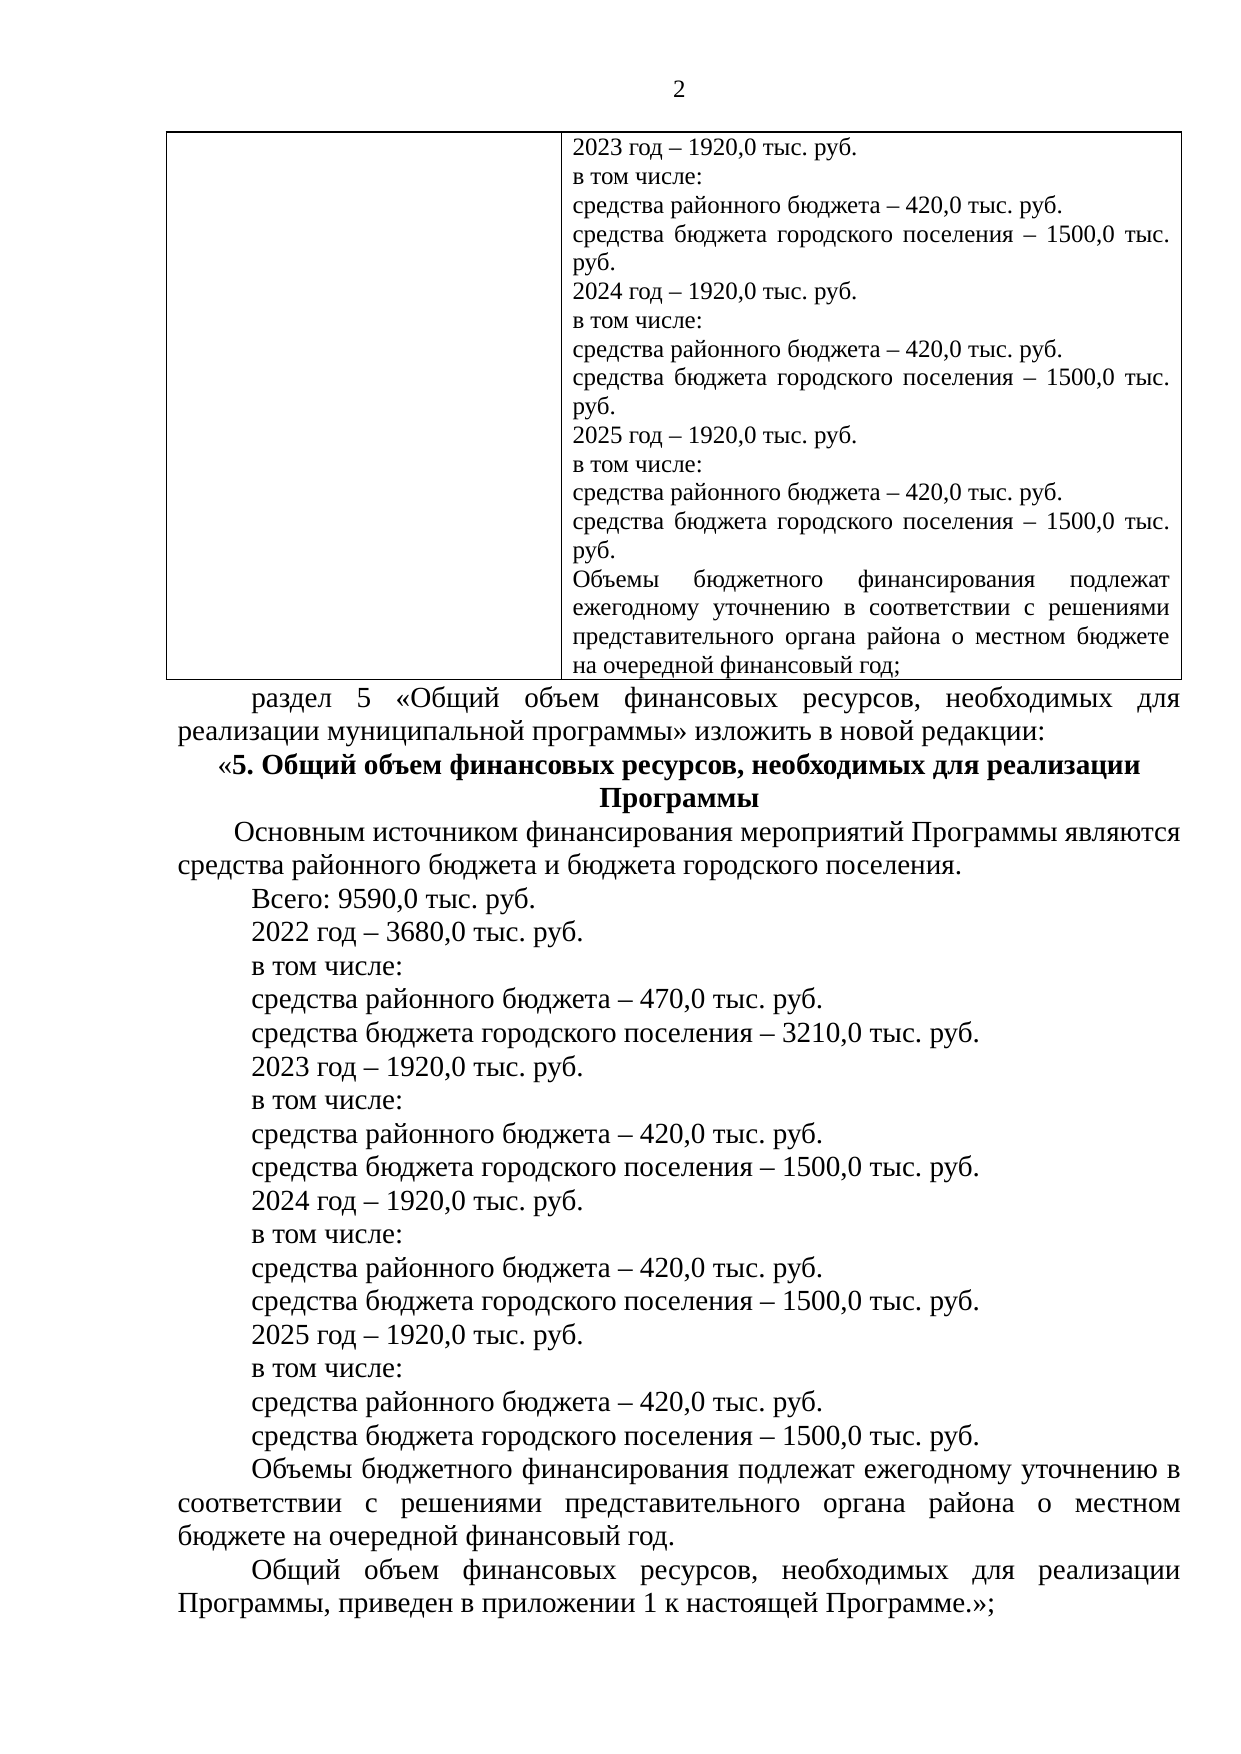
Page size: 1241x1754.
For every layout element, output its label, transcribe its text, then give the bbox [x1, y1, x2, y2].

text средства районного бюджета – 420,0 тыс. руб. [177, 1116, 1181, 1149]
text средства бюджета городского поселения – 1500,0 тыс. руб. [177, 1418, 1181, 1451]
text «5. Общий объем финансовых ресурсов, необходимых для реализации Программы [177, 747, 1181, 814]
text 2024 год – 1920,0 тыс. руб. [177, 1183, 1181, 1216]
text в том числе: [177, 1351, 1181, 1384]
text средства бюджета городского поселения – 1500,0 тыс. руб. [177, 1283, 1181, 1317]
text Всего: 9590,0 тыс. руб. [177, 881, 1181, 914]
text средства районного бюджета – 420,0 тыс. руб. [177, 1250, 1181, 1283]
text в том числе: [177, 1082, 1181, 1116]
text средства бюджета городского поселения – 3210,0 тыс. руб. [177, 1015, 1181, 1049]
text в том числе: [177, 948, 1181, 982]
text средства районного бюджета – 470,0 тыс. руб. [177, 982, 1181, 1015]
text Общий объем финансовых ресурсов, необходимых для реализации Программы, приведен в приложении 1 к настоящей Программе.»; [177, 1552, 1181, 1619]
text 2023 год – 1920,0 тыс. руб. [177, 1049, 1181, 1082]
text в том числе: [177, 1216, 1181, 1250]
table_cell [562, 133, 1181, 679]
text раздел 5 «Общий объем финансовых ресурсов, необходимых для реализации муниципальной программы» изложить в новой редакции: [177, 680, 1181, 747]
text средства бюджета городского поселения – 1500,0 тыс. руб. [177, 1149, 1181, 1183]
text 2025 год – 1920,0 тыс. руб. [177, 1317, 1181, 1351]
text Объемы бюджетного финансирования подлежат ежегодному уточнению в соответствии с решениями представительного органа района о местном бюджете на очередной финансовый год. [177, 1451, 1181, 1552]
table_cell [167, 133, 561, 679]
text 2022 год – 3680,0 тыс. руб. [177, 914, 1181, 948]
text Основным источником финансирования мероприятий Программы являются средства районного бюджета и бюджета городского поселения. [177, 814, 1181, 881]
text средства районного бюджета – 420,0 тыс. руб. [177, 1384, 1181, 1418]
